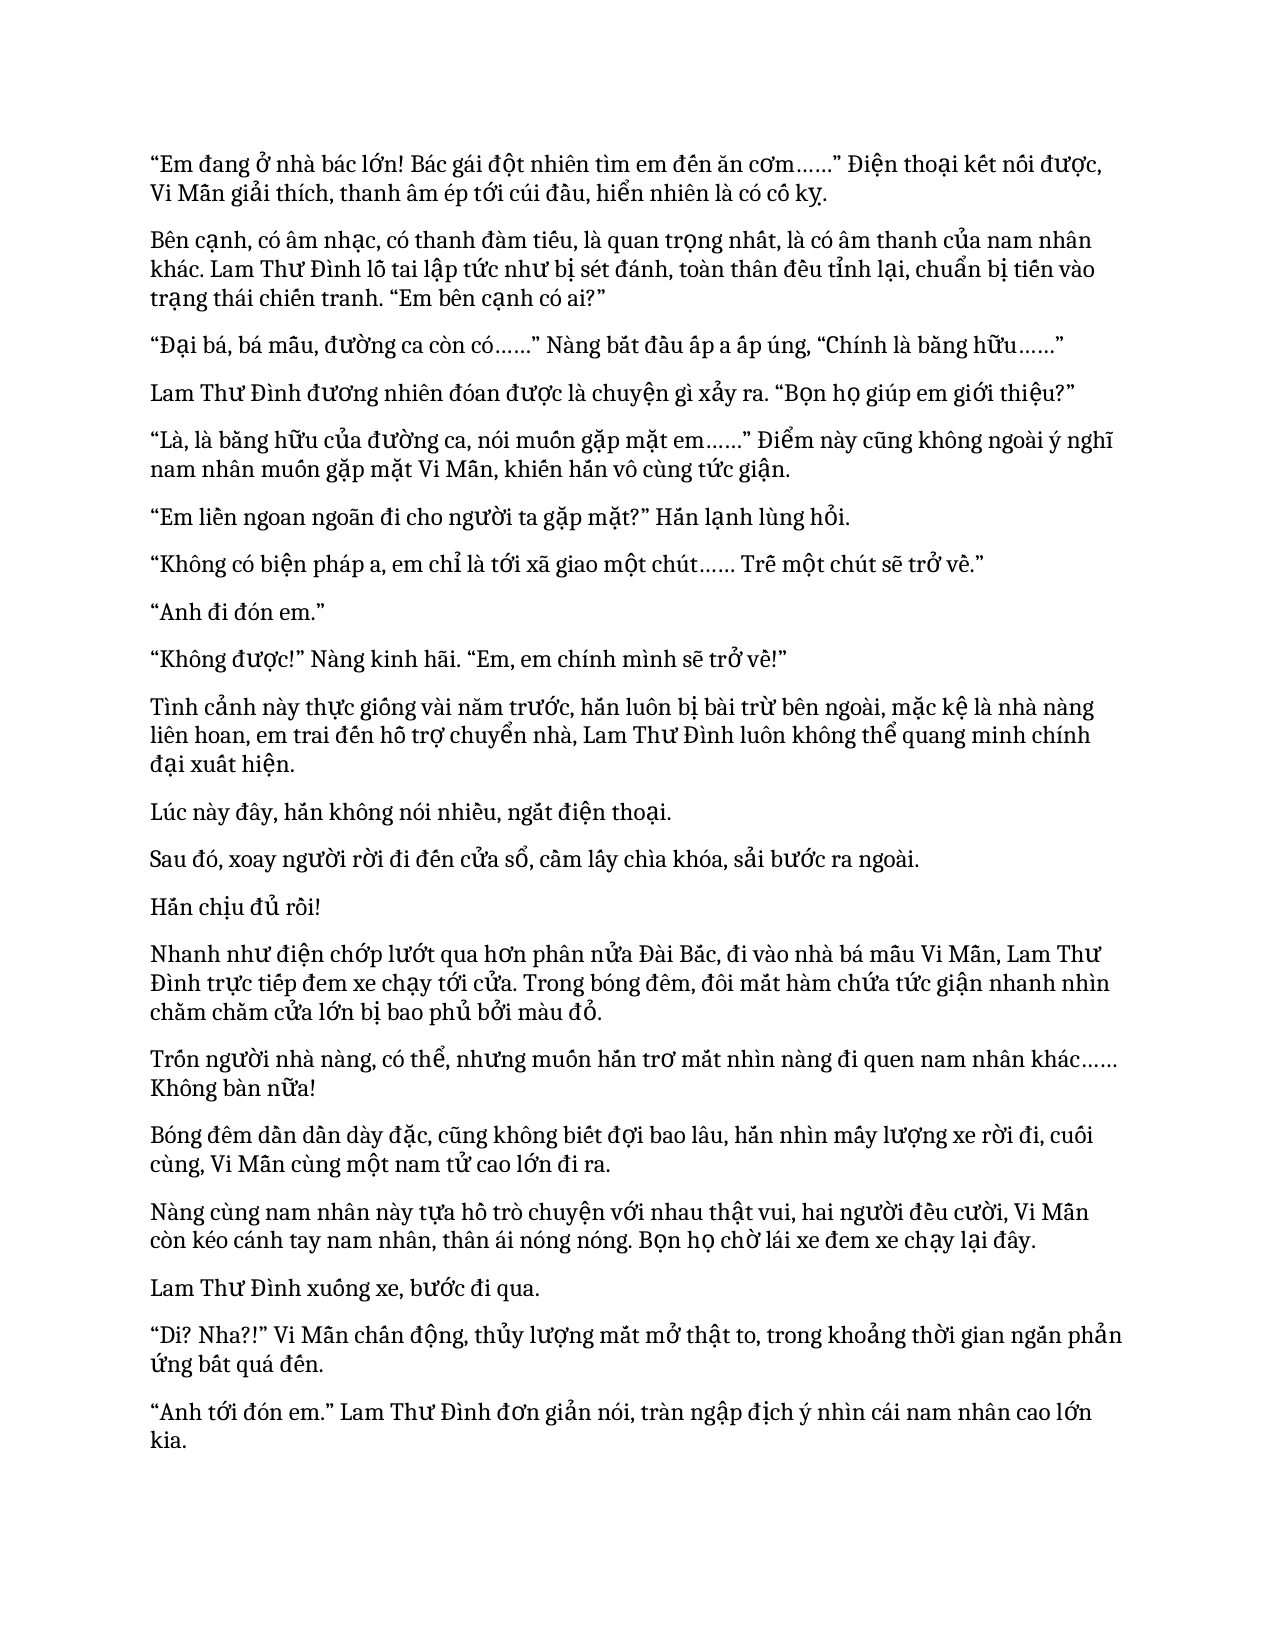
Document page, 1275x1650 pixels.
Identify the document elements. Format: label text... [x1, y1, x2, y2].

text Lam Thư Đình đương nhiên đóan được là chuyện gì xảy ra. “Bọn họ giúp em giới thiệu?” [150, 379, 1125, 407]
text Bóng đêm dần dần dày đặc, cũng không biết đợi bao lâu, hắn nhìn mấy lượng xe rời đi, cuối cùng, Vi Mẫn cùng một nam tử cao lớn đi ra. [150, 1121, 1125, 1179]
text Lúc này đây, hắn không nói nhiều, ngắt điện thoại. [150, 797, 1125, 826]
text Lam Thư Đình xuống xe, bước đi qua. [150, 1274, 1125, 1302]
text “Không được!” Nàng kinh hãi. “Em, em chính mình sẽ trở về!” [150, 645, 1125, 674]
text “Đại bá, bá mẫu, đường ca còn có……” Nàng bắt đầu ấp a ấp úng, “Chính là bằng hữu……” [150, 331, 1125, 360]
text “Em liền ngoan ngoãn đi cho người ta gặp mặt?” Hắn lạnh lùng hỏi. [150, 502, 1125, 531]
text Hắn chịu đủ rồi! [150, 892, 1125, 921]
text “Di? Nha?!” Vi Mẫn chấn động, thủy lượng mắt mở thật to, trong khoảng thời gian ngắn phản ứng bất quá đến. [150, 1321, 1125, 1379]
text “Không có biện pháp a, em chỉ là tới xã giao một chút…… Trễ một chút sẽ trở về.” [150, 550, 1125, 579]
text Bên cạnh, có âm nhạc, có thanh đàm tiếu, là quan trọng nhất, là có âm thanh của nam nhân khác. Lam Thư Đình lỗ tai lập tức như bị sét đánh, toàn thân đều tỉnh lại, chuẩn bị tiến vào trạng thái chiến tranh. “Em bên cạnh có ai?” [150, 226, 1125, 312]
text Nàng cùng nam nhân này tựa hồ trò chuyện với nhau thật vui, hai người đều cười, Vi Mẫn còn kéo cánh tay nam nhân, thân ái nóng nóng. Bọn họ chờ lái xe đem xe chạy lại đây. [150, 1197, 1125, 1255]
text “Anh tới đón em.” Lam Thư Đình đơn giản nói, tràn ngập địch ý nhìn cái nam nhân cao lớn kia. [150, 1397, 1125, 1455]
text “Em đang ở nhà bác lớn! Bác gái đột nhiên tìm em đến ăn cơm……” Điện thoại kết nối được, Vi Mẫn giải thích, thanh âm ép tới cúi đầu, hiển nhiên là có cố kỵ. [150, 150, 1125, 207]
text Nhanh như điện chớp lướt qua hơn phân nửa Đài Bắc, đi vào nhà bá mẫu Vi Mẫn, Lam Thư Đình trực tiếp đem xe chạy tới cửa. Trong bóng đêm, đôi mắt hàm chứa tức giận nhanh nhìn chằm chằm cửa lớn bị bao phủ bởi màu đỏ. [150, 940, 1125, 1026]
text Trốn người nhà nàng, có thể, nhưng muốn hắn trơ mắt nhìn nàng đi quen nam nhân khác…… Không bàn nữa! [150, 1045, 1125, 1102]
text Sau đó, xoay người rời đi đến cửa sổ, cầm lấy chìa khóa, sải bước ra ngoài. [150, 845, 1125, 874]
text Tình cảnh này thực giống vài năm trước, hắn luôn bị bài trừ bên ngoài, mặc kệ là nhà nàng liên hoan, em trai đến hỗ trợ chuyển nhà, Lam Thư Đình luôn không thể quang minh chính đại xuất hiện. [150, 692, 1125, 779]
text “Là, là bằng hữu của đường ca, nói muốn gặp mặt em……” Điểm này cũng không ngoài ý nghĩ nam nhân muốn gặp mặt Vi Mẫn, khiến hắn vô cùng tức giận. [150, 426, 1125, 484]
text “Anh đi đón em.” [150, 597, 1125, 626]
